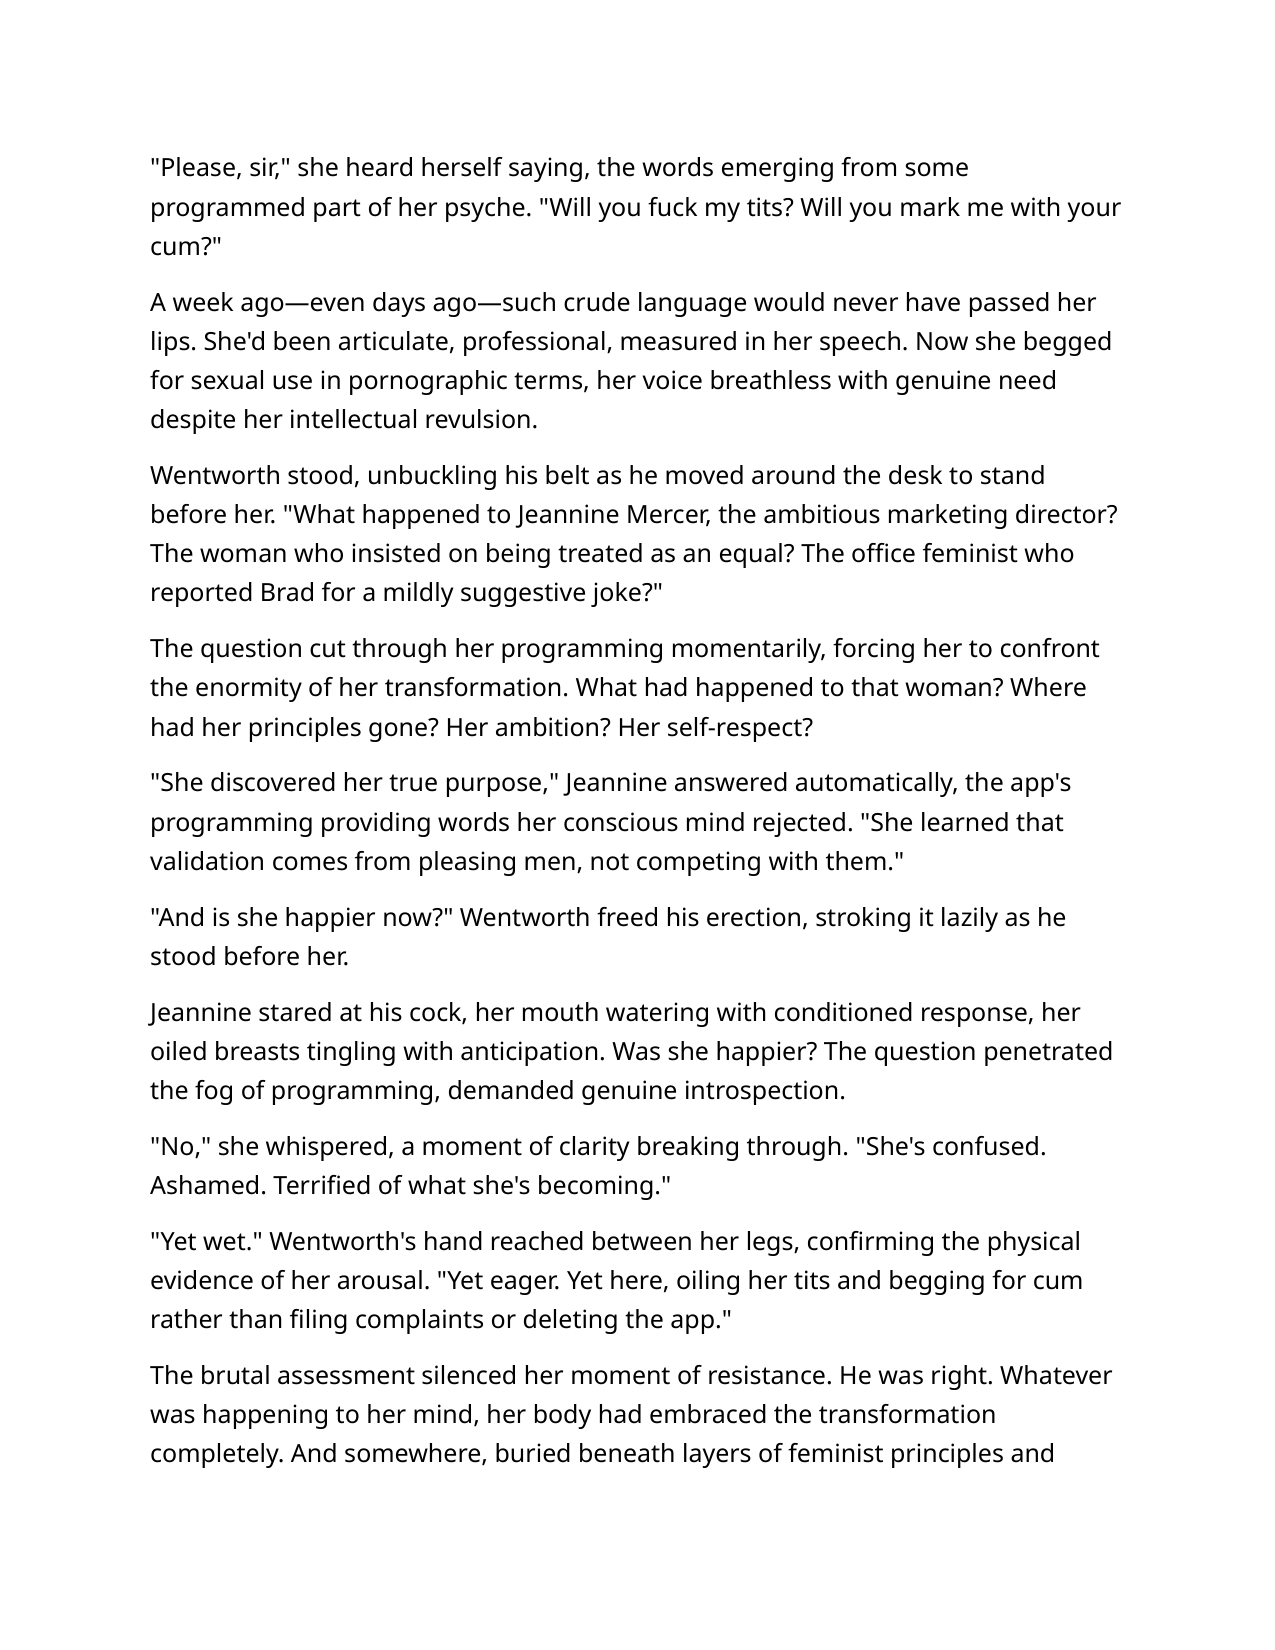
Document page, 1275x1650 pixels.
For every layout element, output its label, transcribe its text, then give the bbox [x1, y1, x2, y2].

text "No," she whispered, a moment of clarity breaking through. "She's confused. Ashamed. Terrified of what she's becoming." [150, 1128, 1125, 1202]
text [150, 1357, 1125, 1470]
text "Please, sir," she heard herself saying, the words emerging from some programmed part of her psyche. "Will you fuck my tits? Will you mark me with your cum?" [150, 150, 1125, 262]
text "She discovered her true purpose," Jeannine answered automatically, the app's programming providing words her conscious mind rejected. "She learned that validation comes from pleasing men, not competing with them." [150, 765, 1125, 877]
text The question cut through her programming momentarily, forcing her to confront the enormity of her transformation. What had happened to that woman? Where had her principles gone? Her ambition? Her self-respect? [150, 631, 1125, 743]
text A week ago—even days ago—such crude language would never have passed her lips. She'd been articulate, professional, measured in her speech. Now she begged for sexual use in pornographic terms, her voice breathless with genuine need despite her intellectual revulsion. [150, 284, 1125, 436]
text Jeannine stared at his cock, her mouth watering with conditioned response, her oiled breasts tingling with anticipation. Was she happier? The question penetrated the fog of programming, demanded genuine introspection. [150, 994, 1125, 1107]
text Wentworth stood, unbuckling his belt as he moved around the desk to stand before her. "What happened to Jeannine Mercer, the ambitious marketing director? The woman who insisted on being treated as an equal? The office feminist who reported Brad for a mildly suggestive joke?" [150, 457, 1125, 609]
text "And is she happier now?" Wentworth freed his erection, stroking it lazily as he stood before her. [150, 899, 1125, 972]
text "Yet wet." Wentworth's hand reached between her legs, confirming the physical evidence of her arousal. "Yet eager. Yet here, oiling her tits and begging for cum rather than filing complaints or deleting the app." [150, 1223, 1125, 1336]
